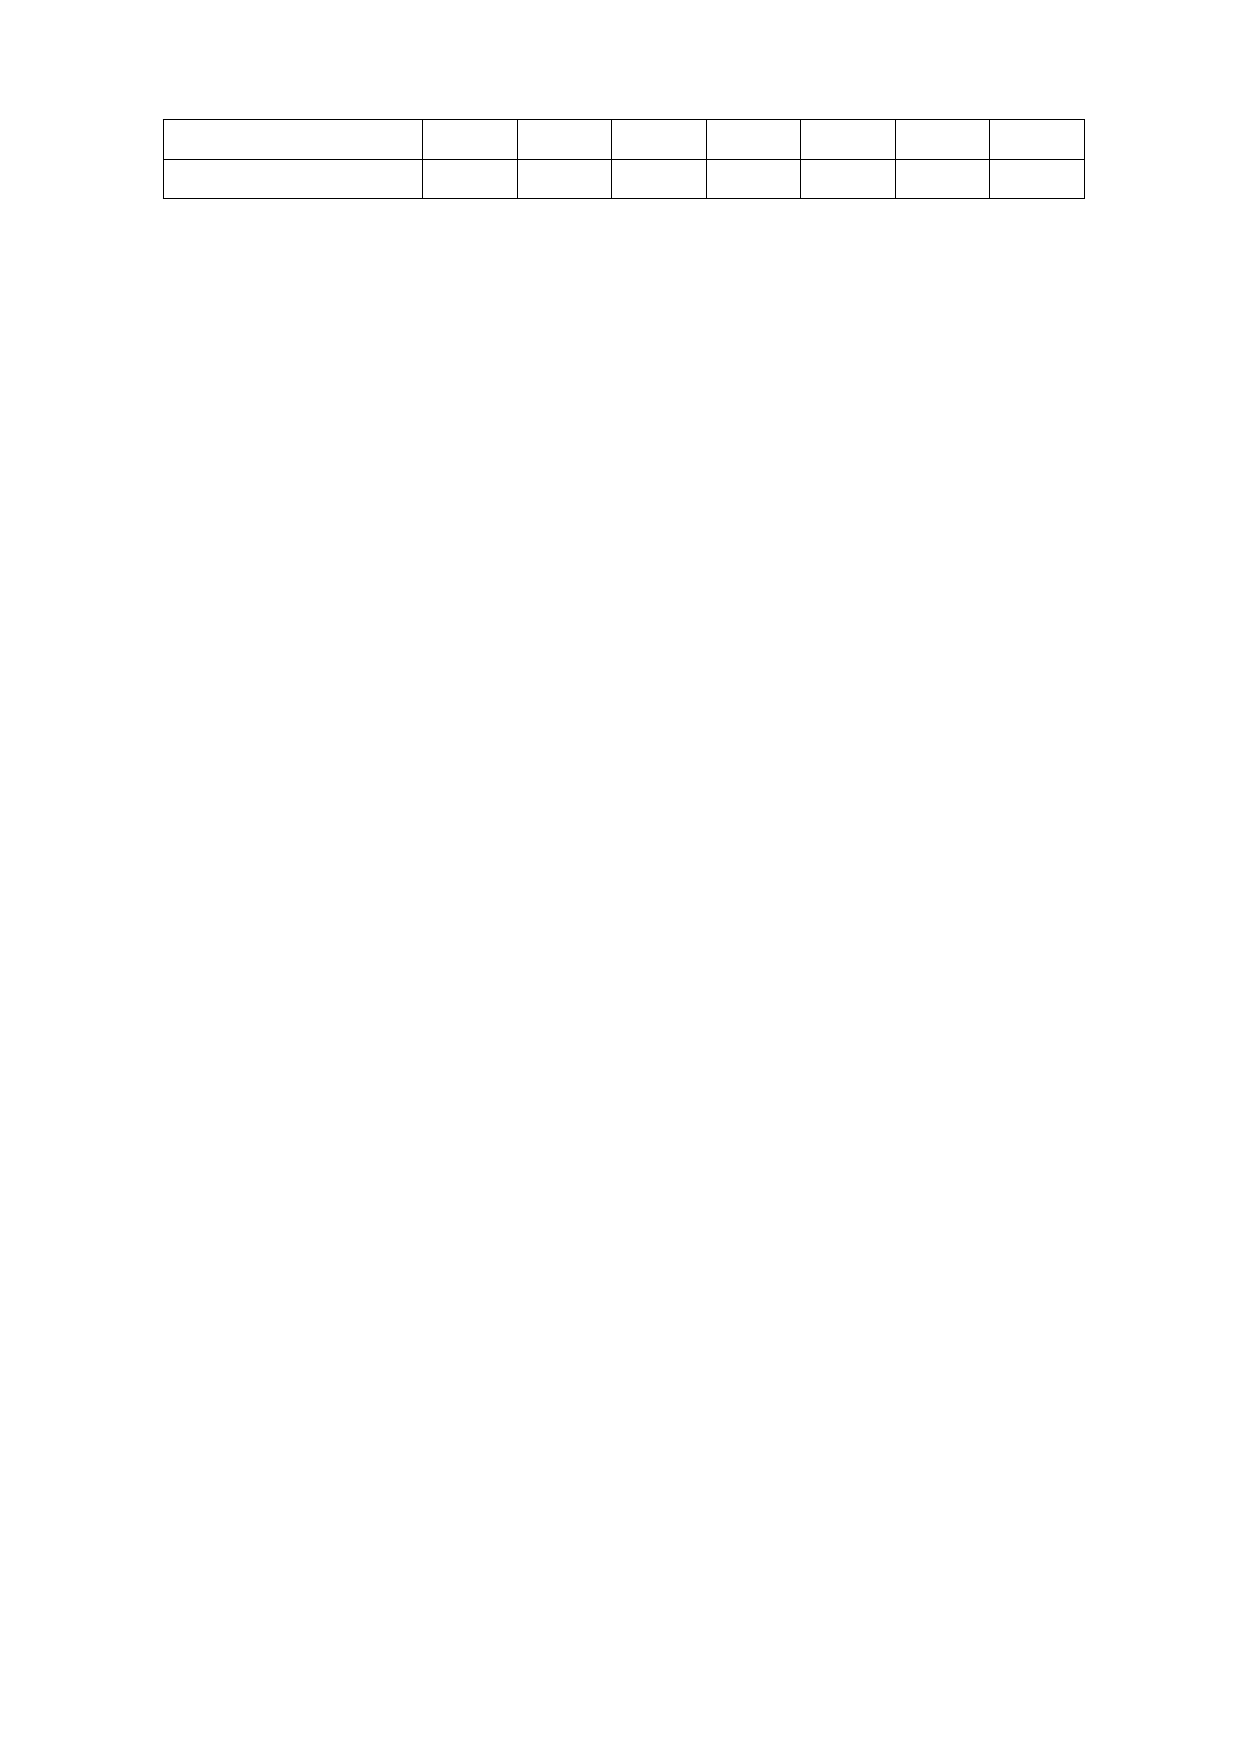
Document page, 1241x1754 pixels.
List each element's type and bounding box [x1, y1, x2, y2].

table_cell [612, 160, 706, 198]
table_cell [896, 160, 989, 198]
table_cell [990, 160, 1084, 198]
table_cell [707, 120, 800, 158]
table_cell [990, 120, 1084, 158]
table_cell [423, 160, 517, 198]
table_cell [896, 120, 989, 158]
table_cell [518, 160, 611, 198]
table_cell [164, 120, 422, 158]
table_cell [801, 160, 895, 198]
table_cell [707, 160, 800, 198]
table_cell [612, 120, 706, 158]
table_cell [423, 120, 517, 158]
table_cell [801, 120, 895, 158]
table_cell [164, 160, 422, 198]
table_cell [518, 120, 611, 158]
